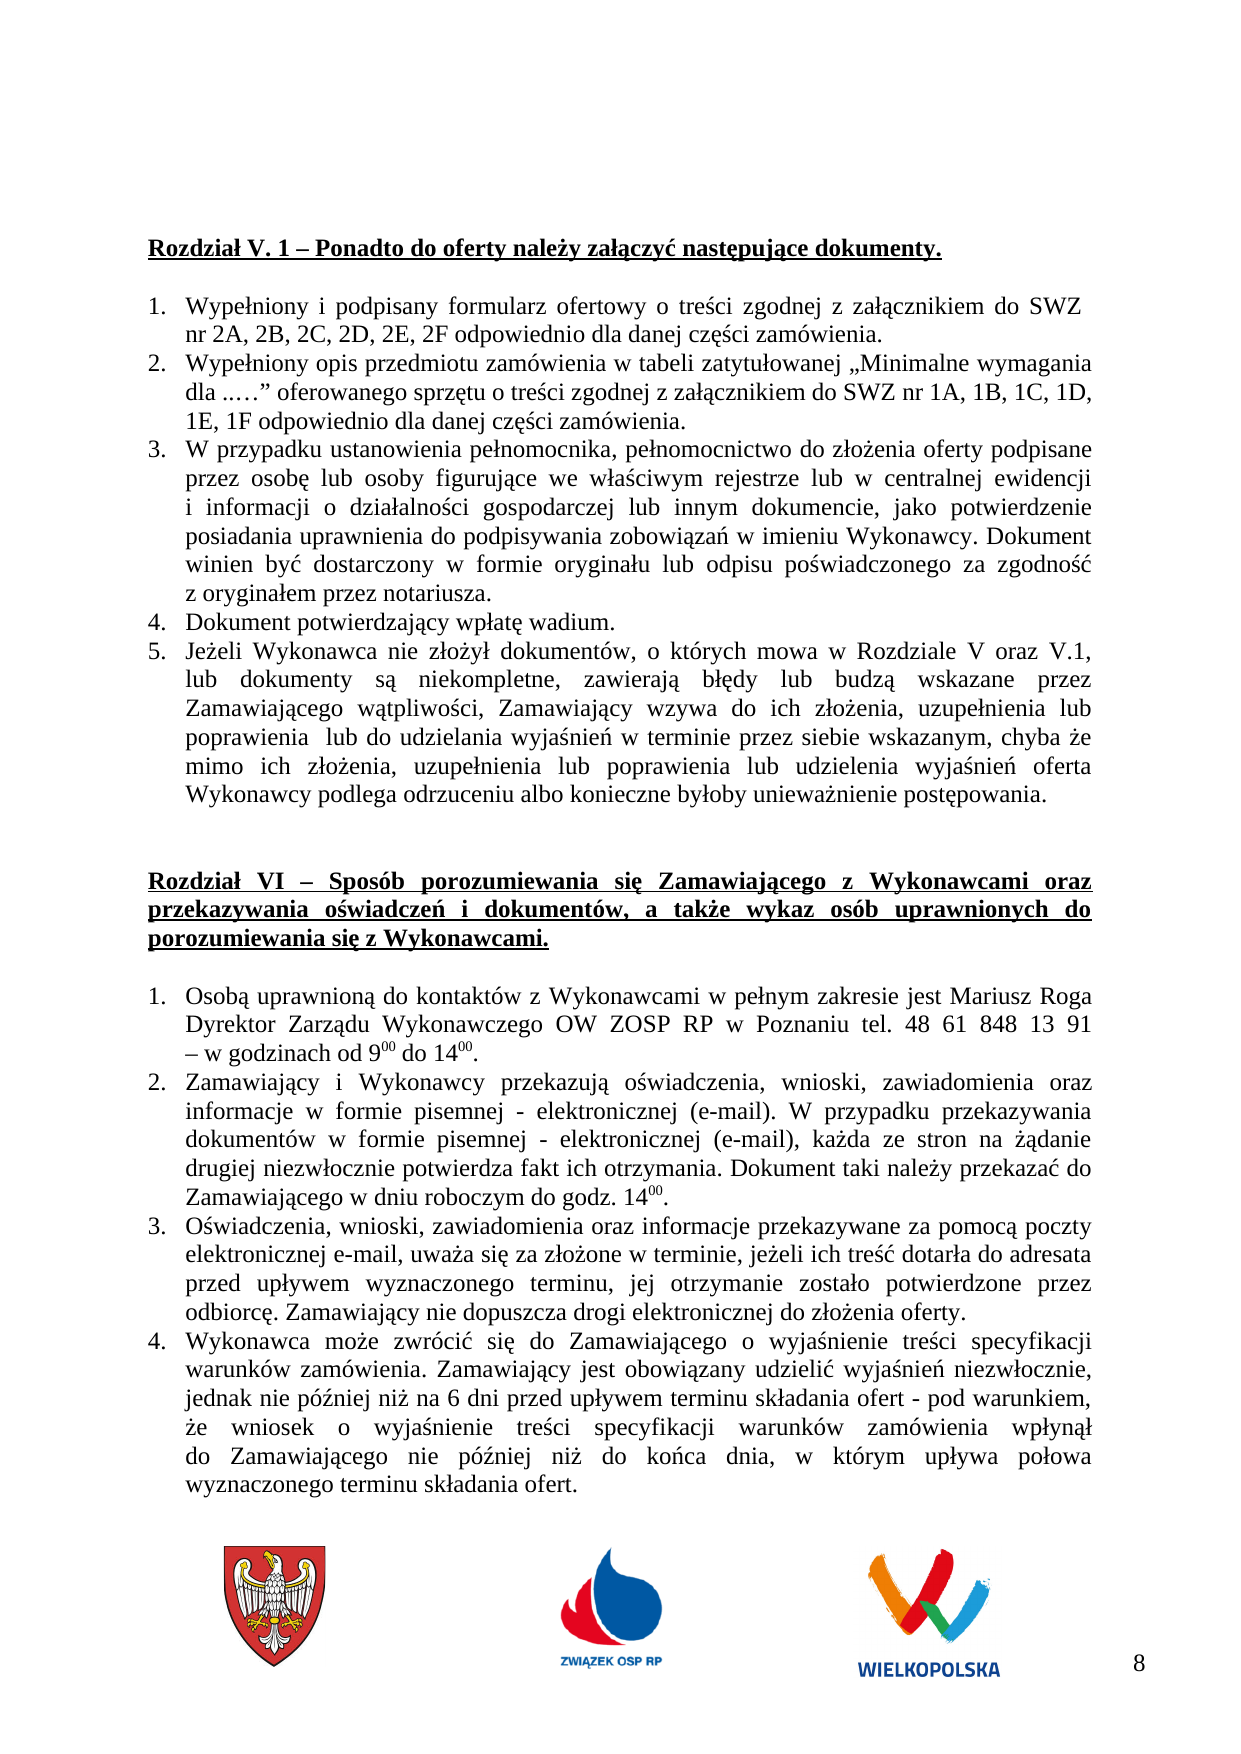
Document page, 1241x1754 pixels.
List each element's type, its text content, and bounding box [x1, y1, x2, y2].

list Wypełniony opis przedmiotu zamówienia w tabeli zatytułowanej „Minimalne wymagania dla ..…” oferowanego sprzętu o treści zgodnej z załącznikiem do SWZ nr 1A, 1B, 1C, 1D, 1E, 1F odpowiednio dla danej części zamówienia. [148, 348, 1093, 434]
picture [223, 1546, 326, 1667]
list Osobą uprawnioną do kontaktów z Wykonawcami w pełnym zakresie jest Mariusz Roga Dyrektor Zarządu Wykonawczego OW ZOSP RP w Poznaniu tel. 48 61 848 13 91 – w godzinach od 900 do 1400. [148, 981, 1093, 1067]
list Zamawiający i Wykonawcy przekazują oświadczenia, wnioski, zawiadomienia oraz informacje w formie pisemnej - elektronicznej (e-mail). W przypadku przekazywania dokumentów w formie pisemnej - elektronicznej (e-mail), każda ze stron na żądanie drugiej niezwłocznie potwierdza fakt ich otrzymania. Dokument taki należy przekazać do Zamawiającego w dniu roboczym do godz. 1400. [148, 1067, 1093, 1211]
text Rozdział VI – Sposób porozumiewania się Zamawiającego z Wykonawcami oraz przekazywania oświadczeń i dokumentów, a także wykaz osób uprawnionych do porozumiewania się z Wykonawcami. [148, 892, 1093, 952]
text Rozdział VI – Sposób porozumiewania się Zamawiającego z Wykonawcami oraz przekazywania oświadczeń i dokumentów, a także wykaz osób uprawnionych do porozumiewania się z Wykonawcami. [148, 866, 1093, 891]
list Oświadczenia, wnioski, zawiadomienia oraz informacje przekazywane za pomocą poczty elektronicznej e-mail, uważa się za złożone w terminie, jeżeli ich treść dotarła do adresata przed upływem wyznaczonego terminu, jej otrzymanie zostało potwierdzone przez odbiorcę. Zamawiający nie dopuszcza drogi elektronicznej do złożenia oferty. [148, 1211, 1093, 1326]
list Wypełniony i podpisany formularz ofertowy o treści zgodnej z załącznikiem do SWZ nr 2A, 2B, 2C, 2D, 2E, 2F odpowiednio dla danej części zamówienia. [148, 291, 1093, 348]
picture [549, 1546, 673, 1670]
list Dokument potwierdzający wpłatę wadium. [148, 607, 1093, 636]
list Jeżeli Wykonawca nie złożył dokumentów, o których mowa w Rozdziale V oraz V.1, lub dokumenty są niekompletne, zawierają błędy lub budzą wskazane przez Zamawiającego wątpliwości, Zamawiający wzywa do ich złożenia, uzupełnienia lub poprawienia lub do udzielania wyjaśnień w terminie przez siebie wskazanym, chyba że mimo ich złożenia, uzupełnienia lub poprawienia lub udzielenia wyjaśnień oferta Wykonawcy podlega odrzuceniu albo konieczne byłoby unieważnienie postępowania. [148, 636, 1093, 808]
list W przypadku ustanowienia pełnomocnika, pełnomocnictwo do złożenia oferty podpisane przez osobę lub osoby figurujące we właściwym rejestrze lub w centralnej ewidencji i informacji o działalności gospodarczej lub innym dokumencie, jako potwierdzenie posiadania uprawnienia do podpisywania zobowiązań w imieniu Wykonawcy. Dokument winien być dostarczony w formie oryginału lub odpisu poświadczonego za zgodność z oryginałem przez notariusza. [148, 434, 1093, 607]
list Wykonawca może zwrócić się do Zamawiającego o wyjaśnienie treści specyfikacji warunków zamówienia. Zamawiający jest obowiązany udzielić wyjaśnień niezwłocznie, jednak nie później niż na 6 dni przed upływem terminu składania ofert - pod warunkiem, że wniosek o wyjaśnienie treści specyfikacji warunków zamówienia wpłynął do Zamawiającego nie później niż do końca dnia, w którym upływa połowa wyznaczonego terminu składania ofert. [148, 1326, 1093, 1498]
picture [853, 1546, 1002, 1678]
text Rozdział V. 1 – Ponadto do oferty należy załączyć następujące dokumenty. [148, 233, 1093, 262]
